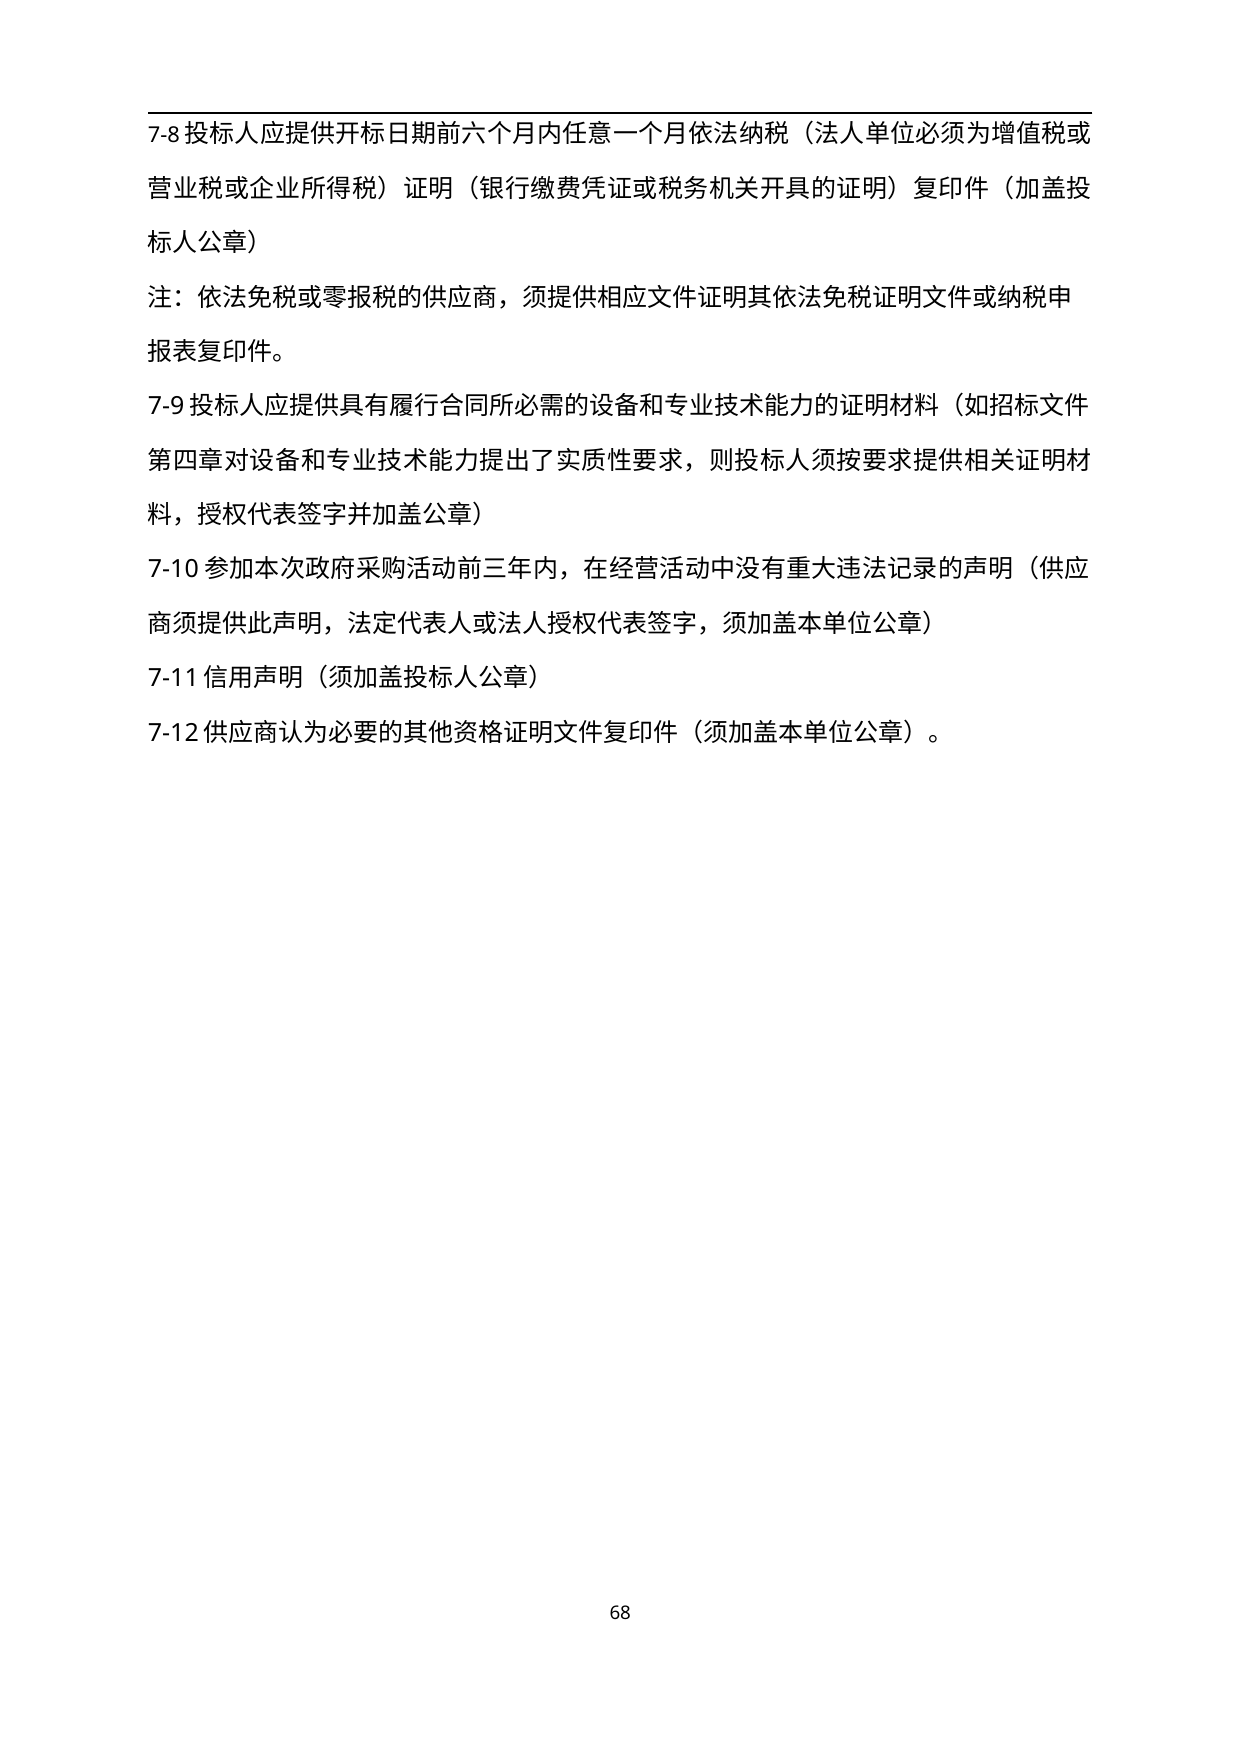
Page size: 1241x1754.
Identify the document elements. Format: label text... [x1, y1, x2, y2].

text 7-12供应商认为必要的其他资格证明文件复印件（须加盖本单位公章）。 [148, 712, 1092, 748]
text 7-10参加本次政府采购活动前三年内，在经营活动中没有重大违法记录的声明（供应商须提供此声明，法定代表人或法人授权代表签字，须加盖本单位公章） [148, 549, 1092, 639]
text 7-8投标人应提供开标日期前六个月内任意一个月依法纳税（法人单位必须为增值税或营业税或企业所得税）证明（银行缴费凭证或税务机关开具的证明）复印件（加盖投标人公章） [148, 114, 1092, 259]
text 7-11信用声明（须加盖投标人公章） [148, 658, 1092, 694]
text 7-9投标人应提供具有履行合同所必需的设备和专业技术能力的证明材料（如招标文件第四章对设备和专业技术能力提出了实质性要求，则投标人须按要求提供相关证明材料，授权代表签字并加盖公章） [148, 386, 1092, 531]
text 注：依法免税或零报税的供应商，须提供相应文件证明其依法免税证明文件或纳税申报表复印件。 [148, 277, 1092, 368]
